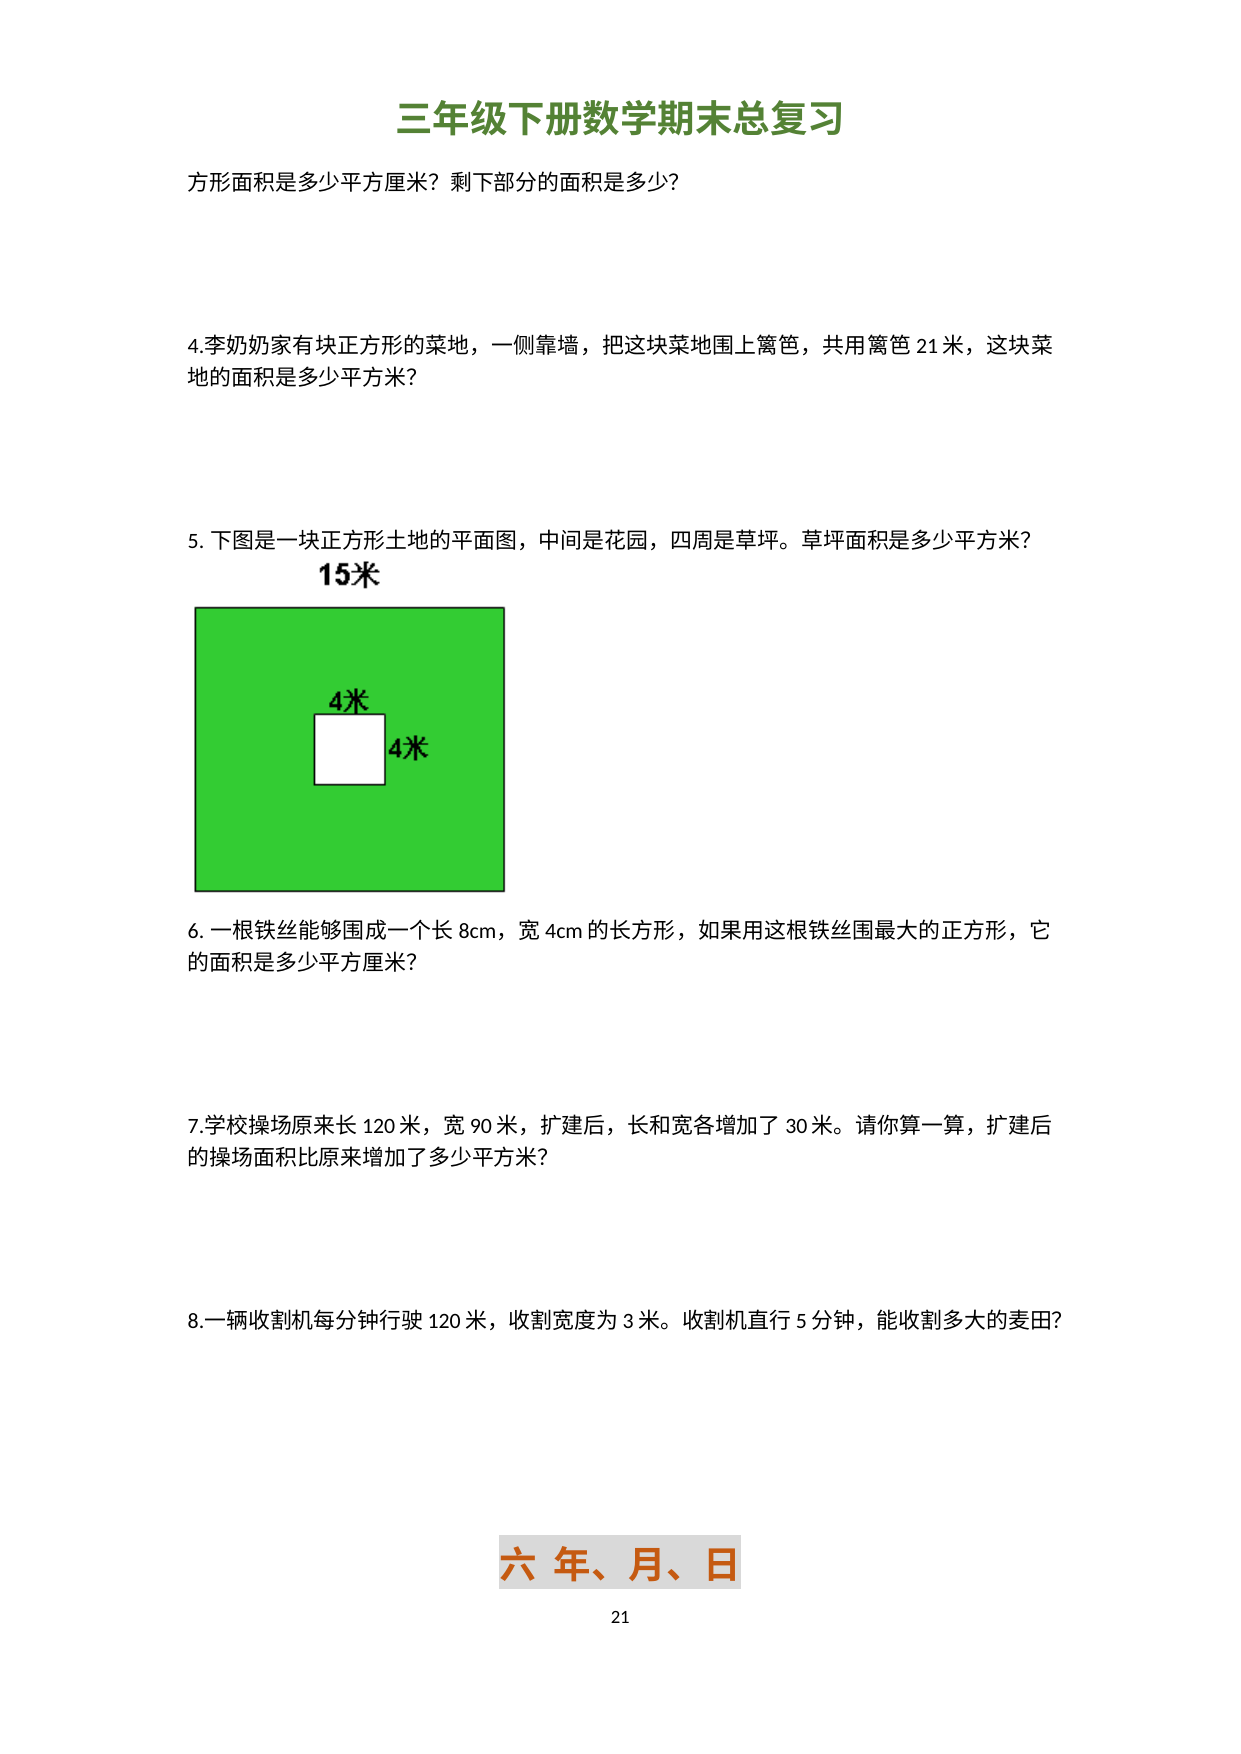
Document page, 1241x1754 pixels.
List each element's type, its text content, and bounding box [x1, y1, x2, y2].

text 六 年、月、日 [187, 1530, 1053, 1595]
text 8.一辆收割机每分钟行驶120米，收割宽度为3米。收割机直行5分钟，能收割多大的麦田？ [187, 1302, 1053, 1335]
text 6. 一根铁丝能够围成一个长8cm，宽4cm的长方形，如果用这根铁丝围最大的正方形，它的面积是多少平方厘米？ [187, 912, 1053, 977]
picture [187, 554, 513, 897]
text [187, 165, 1053, 197]
text 4.李奶奶家有块正方形的菜地，一侧靠墙，把这块菜地围上篱笆，共用篱笆21米，这块菜地的面积是多少平方米？ [187, 327, 1053, 392]
text 7.学校操场原来长120米，宽90米，扩建后，长和宽各增加了30米。请你算一算，扩建后的操场面积比原来增加了多少平方米？ [187, 1107, 1053, 1172]
text 5. 下图是一块正方形土地的平面图，中间是花园，四周是草坪。草坪面积是多少平方米？ [187, 522, 1053, 555]
